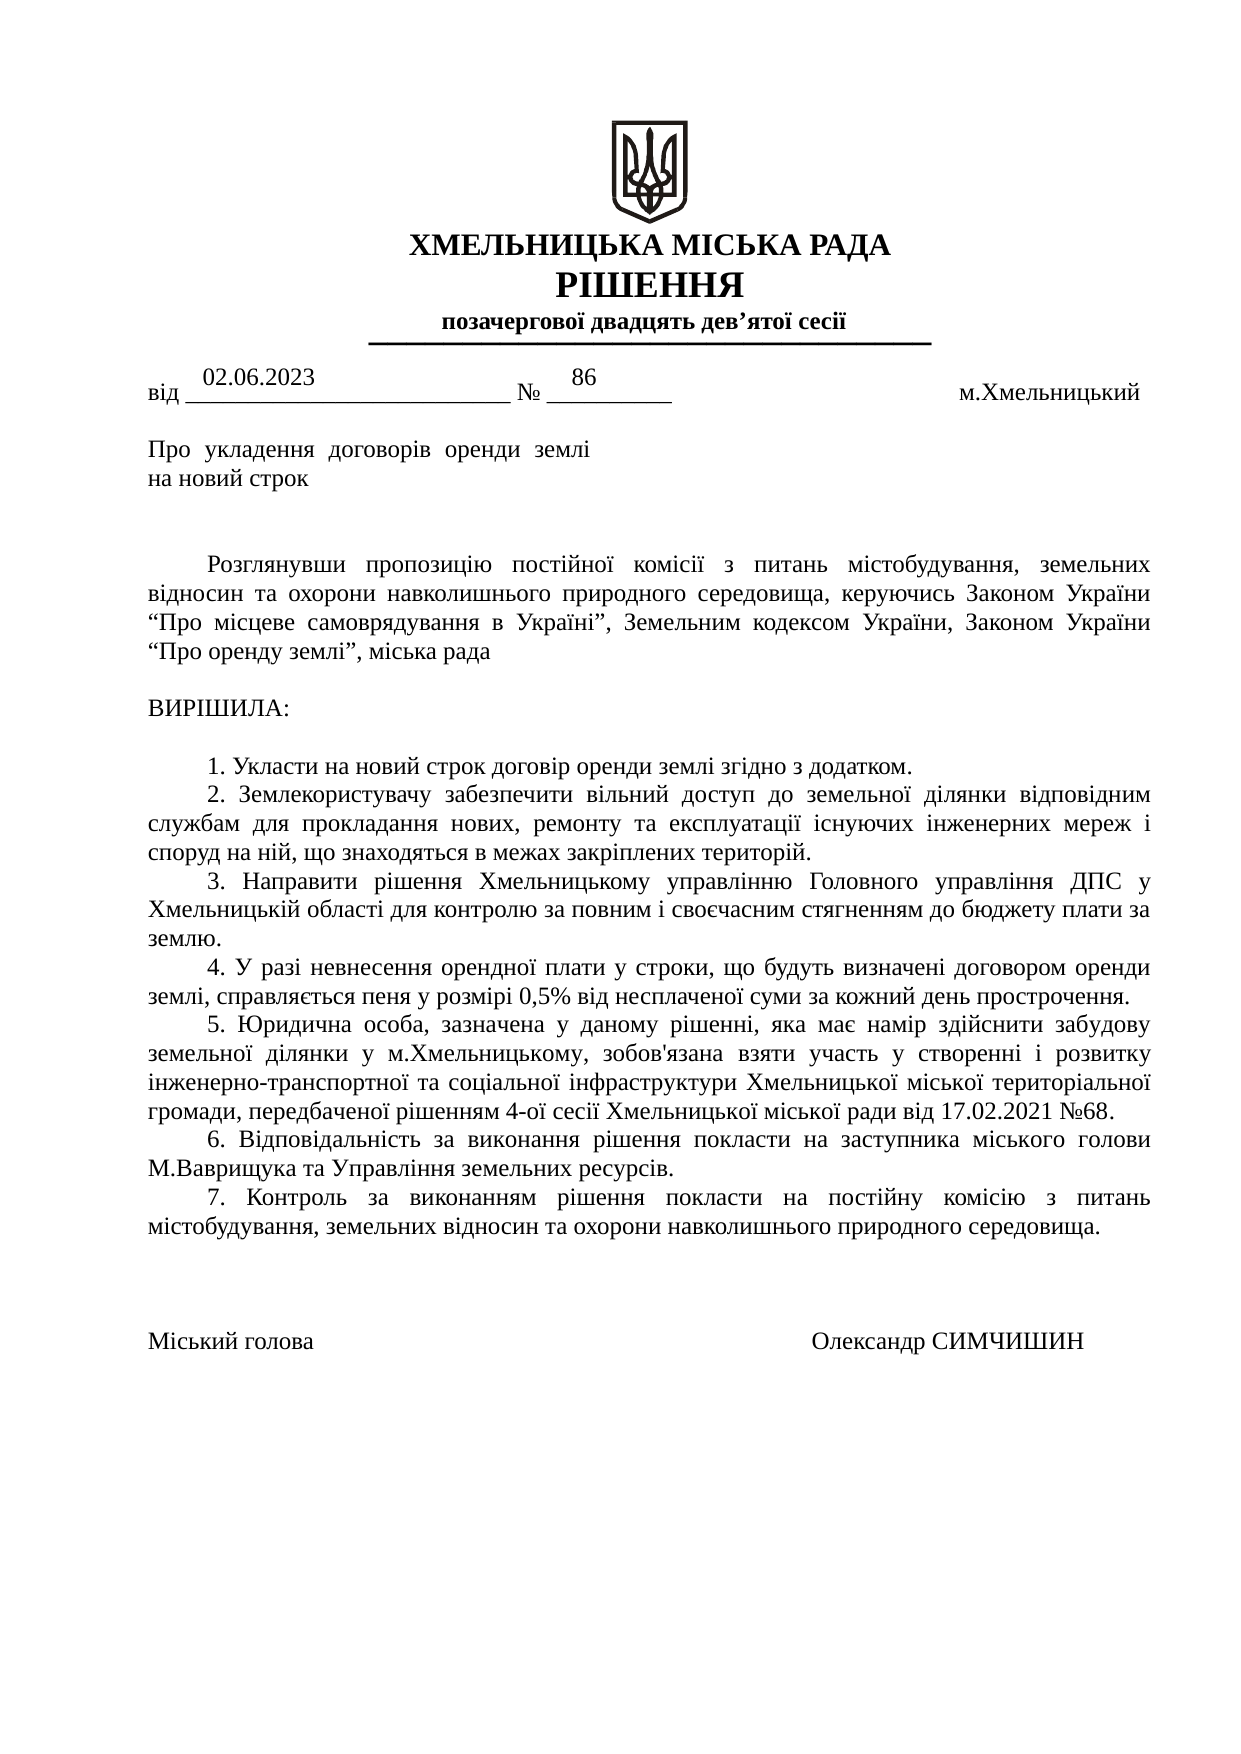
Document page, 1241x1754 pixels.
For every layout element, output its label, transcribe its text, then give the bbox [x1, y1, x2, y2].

text ______________________________ [148, 305, 1152, 348]
text 5. Юридична особа, зазначена у даному рішенні, яка має намір здійснити забудову земельної ділянки у м.Хмельницькому, зобов'язана взяти участь у створенні і розвитку інженерно-транспортної та соціальної інфраструктури Хмельницької міської територіальної громади, передбаченої рішенням 4-ої сесії Хмельницької міської ради від 17.02.2021 №68. [148, 1009, 1152, 1067]
text 4. У разі невнесення орендної плати у строки, що будуть визначені договором оренди землі, справляється пеня у розмірі 0,5% від несплаченої суми за кожний день прострочення. [148, 952, 1152, 1009]
text 7. Контроль за виконанням рішення покласти на постійну комісію з питань містобудування, земельних відносин та охорони навколишнього природного середовища. [148, 1182, 1152, 1239]
text 2. Землекористувачу забезпечити вільний доступ до земельної ділянки відповідним службам для прокладання нових, ремонту та експлуатації існуючих інженерних мереж і споруд на ній, що знаходяться в межах закріплених територій. [148, 779, 1152, 866]
text Про укладення договорів оренди землі на новий строк [148, 434, 591, 492]
text від __________________________ № __________ м.Хмельницький [148, 377, 1152, 406]
text РІШЕННЯ [148, 262, 1152, 305]
text ВИРІШИЛА: [148, 693, 1152, 722]
text 1. Укласти на новий строк договір оренди землі згідно з додатком. [148, 751, 1152, 779]
text Розглянувши пропозицію постійної комісії з питань містобудування, земельних відносин та охорони навколишнього природного середовища, керуючись Законом України “Про місцеве самоврядування в Україні”, Земельним кодексом України, Законом України “Про оренду землі”, міська рада [148, 549, 1152, 664]
text ХМЕЛЬНИЦЬКА МІСЬКА РАДА [148, 226, 1152, 262]
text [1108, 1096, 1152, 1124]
text 6. Відповідальність за виконання рішення покласти на заступника міського голови М.Ваврищука та Управління земельних ресурсів. [148, 1124, 1152, 1182]
text Міський голова Олександр СИМЧИШИН [148, 1326, 1152, 1354]
text 3. Направити рішення Хмельницькому управлінню Головного управління ДПС у Хмельницькій області для контролю за повним і своєчасним стягненням до бюджету плати за землю. [148, 866, 1152, 952]
